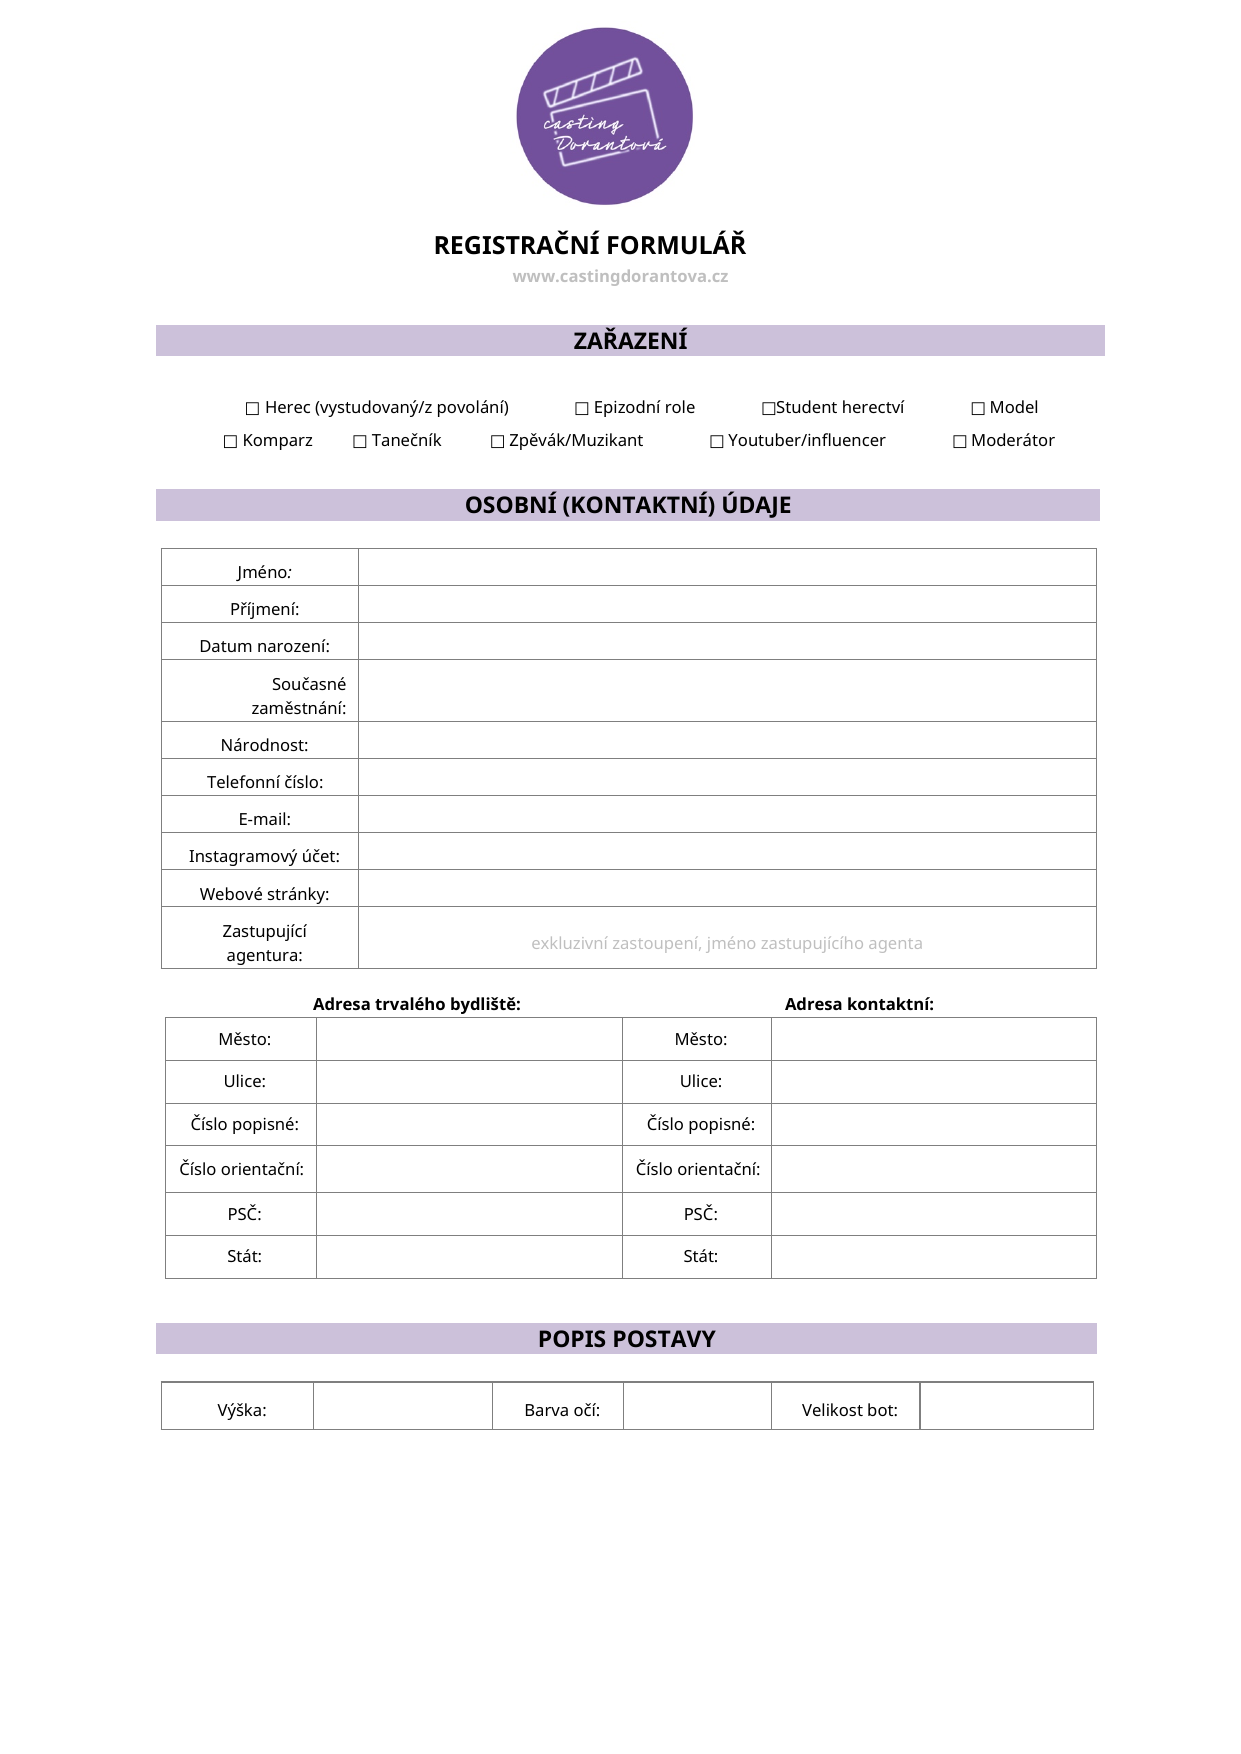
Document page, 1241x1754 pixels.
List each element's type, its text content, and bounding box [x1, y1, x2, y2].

table_cell Číslo orientační: [623, 1146, 771, 1192]
table_cell [359, 722, 1096, 758]
text REGISTRAČNÍ FORMULÁŘ [136, 228, 1044, 262]
table_header [314, 1383, 492, 1428]
text www.castingdorantova.cz [136, 265, 1105, 287]
subtitle POPIS POSTAVY [156, 1323, 1097, 1354]
table_cell [772, 1236, 1096, 1278]
table_cell Webové stránky: [162, 870, 358, 906]
table_cell [317, 1236, 622, 1278]
table_header Město: [166, 1018, 316, 1060]
table_cell Příjmení: [162, 586, 358, 622]
table_cell [317, 1193, 622, 1235]
subtitle OSOBNÍ (KONTAKTNÍ) ÚDAJE [156, 489, 1100, 521]
table_cell [359, 796, 1096, 832]
table_cell [359, 586, 1096, 622]
table_cell [359, 833, 1096, 869]
table_cell Telefonní číslo: [162, 759, 358, 795]
table_header Výška: [162, 1383, 313, 1428]
table_header Město: [623, 1018, 771, 1060]
table_cell Současné zaměstnání: [162, 660, 358, 721]
table_header Barva očí: [493, 1383, 623, 1428]
table_cell E-mail: [162, 796, 358, 832]
table_header Jméno: [162, 549, 358, 585]
table_cell Stát: [166, 1236, 316, 1278]
table_cell [359, 660, 1096, 721]
table_cell [772, 1193, 1096, 1235]
table_cell PSČ: [166, 1193, 316, 1235]
table_header [624, 1383, 771, 1428]
table_cell PSČ: [623, 1193, 771, 1235]
table_cell exkluzivní zastoupení, jméno zastupujícího agenta [359, 907, 1096, 968]
table_cell [359, 623, 1096, 659]
table_header [772, 1018, 1096, 1060]
text □ Komparz □ Tanečník □ Zpěvák/Muzikant □ Youtuber/influencer □ Moderátor [136, 428, 1105, 451]
table_cell Zastupující agentura: [162, 907, 358, 968]
table_cell Číslo orientační: [166, 1146, 316, 1192]
table_cell Ulice: [623, 1061, 771, 1102]
table_cell Stát: [623, 1236, 771, 1278]
picture [510, 21, 696, 207]
table_cell [359, 870, 1096, 906]
table_cell Národnost: [162, 722, 358, 758]
table_header [317, 1018, 622, 1060]
table_cell Číslo popisné: [166, 1104, 316, 1145]
table_header [921, 1383, 1093, 1428]
table_cell [772, 1146, 1096, 1192]
table_cell Ulice: [166, 1061, 316, 1102]
table_cell [772, 1104, 1096, 1145]
text Adresa trvalého bydliště: Adresa kontaktní: [136, 992, 1105, 1015]
table_cell Instagramový účet: [162, 833, 358, 869]
table_cell [317, 1146, 622, 1192]
table_cell Datum narození: [162, 623, 358, 659]
table_cell [317, 1061, 622, 1102]
text □ Herec (vystudovaný/z povolání) □ Epizodní role □Student herectví □ Model [136, 395, 1039, 418]
table_cell Číslo popisné: [623, 1104, 771, 1145]
table_header Velikost bot: [772, 1383, 919, 1428]
table_cell [772, 1061, 1096, 1102]
subtitle ZAŘAZENÍ [156, 325, 1105, 356]
table_header [359, 549, 1096, 585]
table_cell [317, 1104, 622, 1145]
table_cell [359, 759, 1096, 795]
